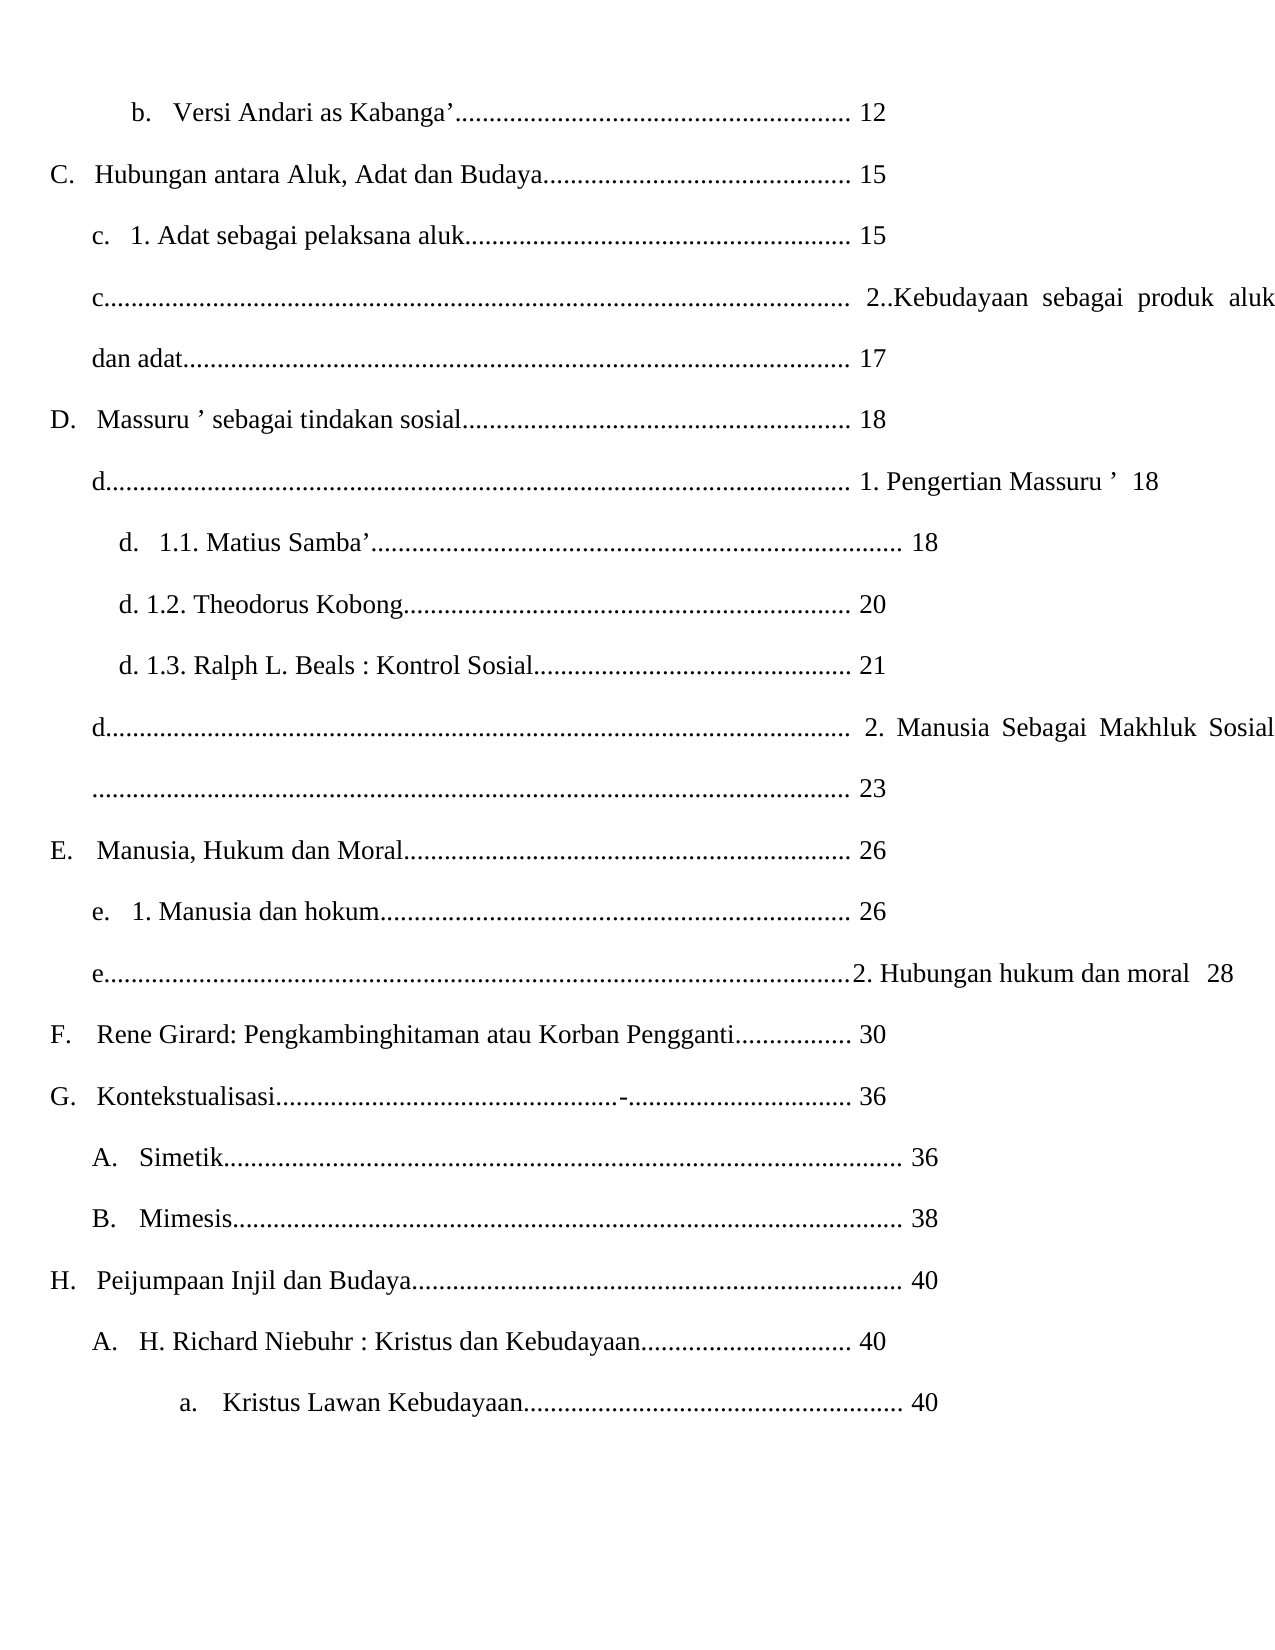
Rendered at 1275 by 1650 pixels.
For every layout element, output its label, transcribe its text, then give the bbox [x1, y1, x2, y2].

list Kontekstualisasi - 36 [50, 1056, 1275, 1117]
list Hubungan antara Aluk, Adat dan Budaya 15 [50, 134, 1275, 195]
list Manusia, Hukum dan Moral 26 [50, 810, 1275, 871]
list Rene Girard: Pengkambinghitaman atau Korban Pengganti 30 [50, 994, 1275, 1056]
text d. 1.3. Ralph L. Beals : Kontrol Sosial 21 [119, 626, 1275, 687]
list Mimesis 38 [92, 1179, 1275, 1240]
list 1.1. Matius Samba’ 18 [119, 503, 1275, 564]
list 2. Hubungan hukum dan moral 28 [92, 933, 1275, 994]
list H. Richard Niebuhr : Kristus dan Kebudayaan 40 [92, 1302, 1275, 1363]
list Peijumpaan Injil dan Budaya 40 [50, 1240, 1275, 1302]
list 1. Pengertian Massuru ’ 18 [92, 441, 1275, 503]
list 1. Manusia dan hokum 26 [92, 871, 1275, 933]
list Kristus Lawan Kebudayaan 40 [179, 1363, 1275, 1424]
text d. 1.2. Theodorus Kobong 20 [119, 564, 1275, 626]
list 1. Adat sebagai pelaksana aluk 15 [92, 195, 1275, 257]
list 2..Kebudayaan sebagai produk aluk dan adat 17 [92, 257, 1275, 380]
list 2. Manusia Sebagai Makhluk Sosial 23 [92, 687, 1275, 810]
list Simetik 36 [92, 1117, 1275, 1179]
list Massuru ’ sebagai tindakan sosial 18 [50, 380, 1275, 441]
list Versi Andari as Kabanga’ 12 [131, 72, 1275, 134]
